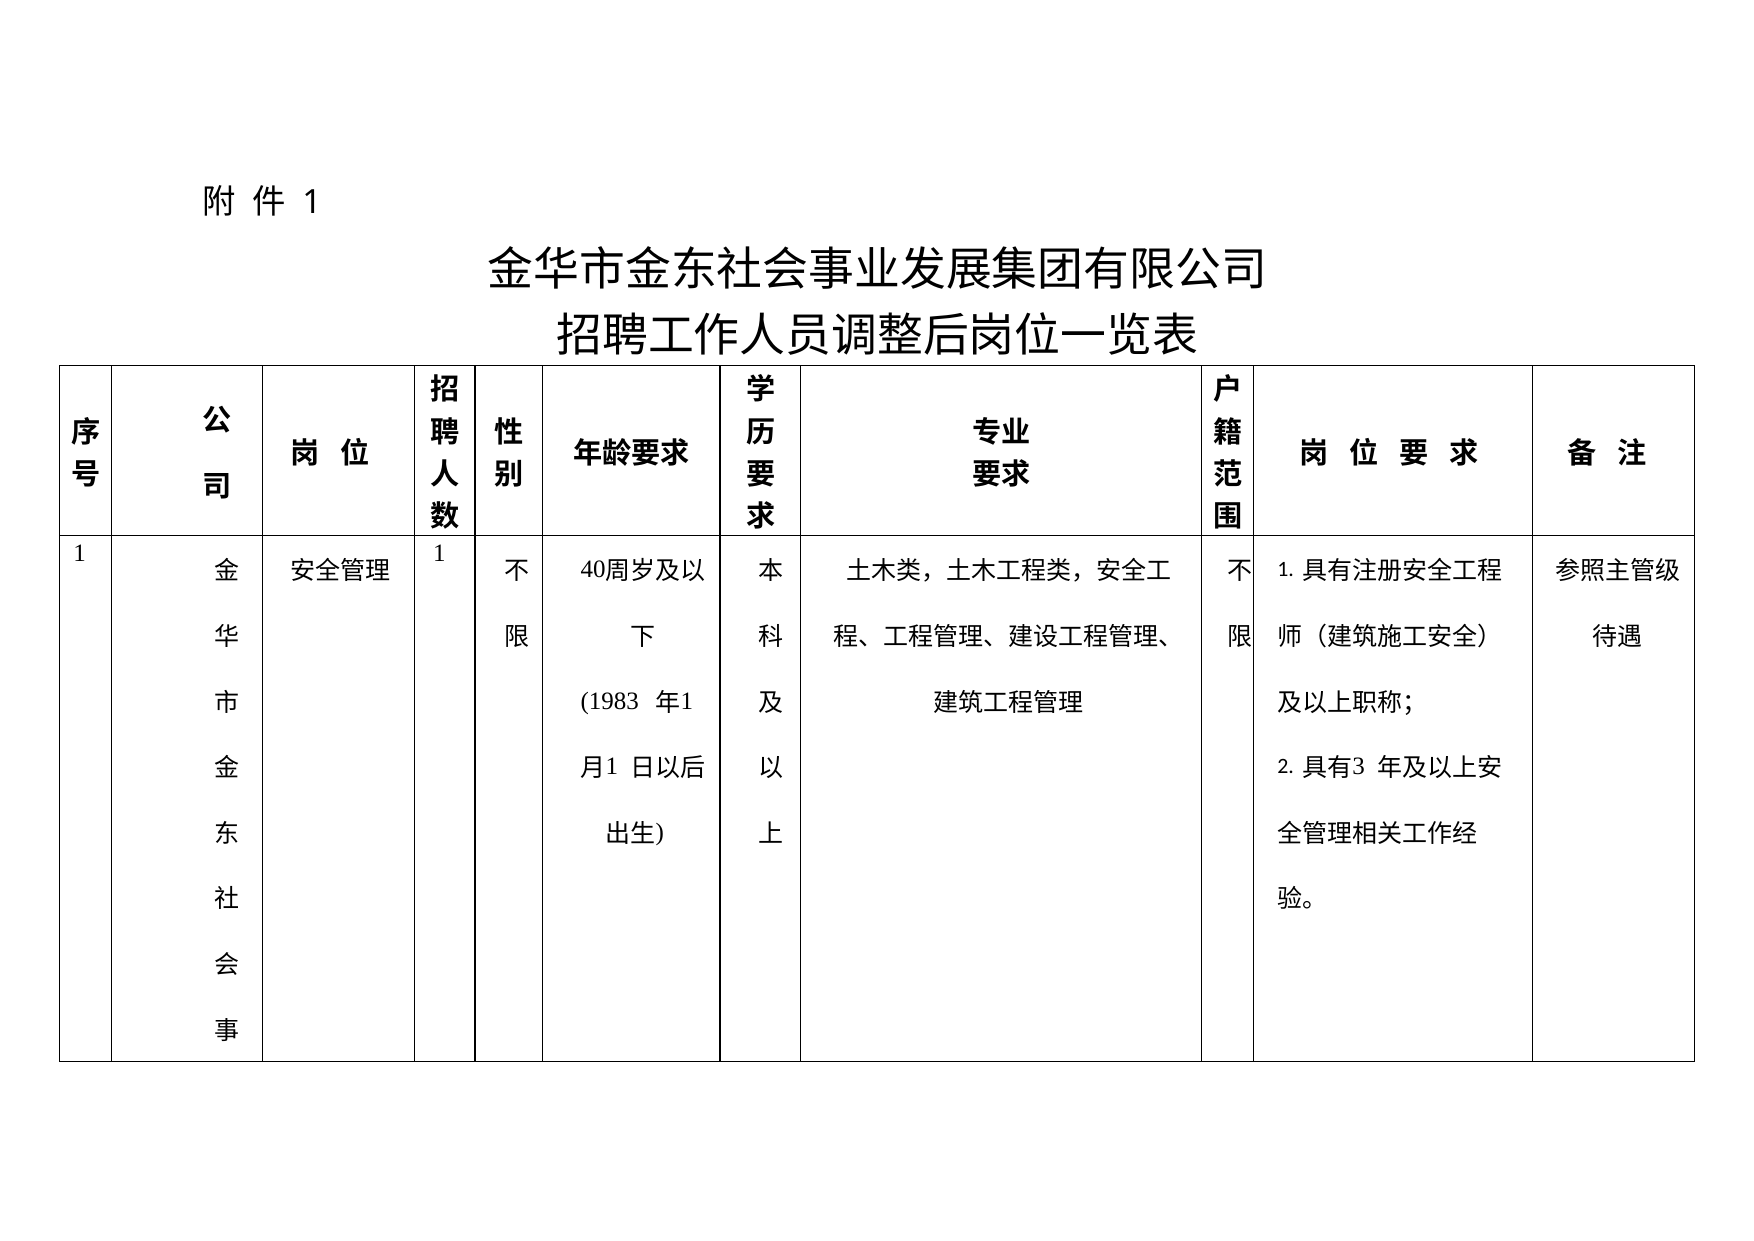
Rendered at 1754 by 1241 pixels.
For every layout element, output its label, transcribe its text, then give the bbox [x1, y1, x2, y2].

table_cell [1254, 536, 1532, 1061]
table_header 金华市金东社会事业发展集团有限公司 招聘工作人员调整后岗位一览表 [60, 232, 1694, 365]
table_cell 安全管理 [263, 536, 414, 1061]
table_cell 不限 [1202, 536, 1253, 1061]
table_cell 序 号 [60, 366, 111, 535]
table_cell 1 [415, 536, 474, 1061]
table_cell 备注 [1533, 366, 1694, 535]
table_cell 性别 [476, 366, 542, 535]
table_cell 参照主管级待遇 [1533, 536, 1694, 1061]
table_cell 金华市金东社会事业发展集团有限公司 [112, 536, 262, 1061]
table_cell 1 [60, 536, 111, 1061]
table_cell 学历 要求 [721, 366, 800, 535]
table_cell 招聘 人数 [415, 366, 474, 535]
table_cell 年龄要求 [543, 366, 719, 535]
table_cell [801, 536, 1201, 1061]
table_cell 公司 [112, 366, 262, 535]
table_cell 专业 要求 [801, 366, 1201, 535]
table_cell 户籍 范围 [1202, 366, 1253, 535]
table_cell 岗位 [263, 366, 414, 535]
text 附件1 [202, 167, 1552, 232]
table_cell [543, 536, 719, 1061]
table_cell 不限 [476, 536, 542, 1061]
table_cell 岗位要求 [1254, 366, 1532, 535]
table_cell 本科及以上 [721, 536, 800, 1061]
